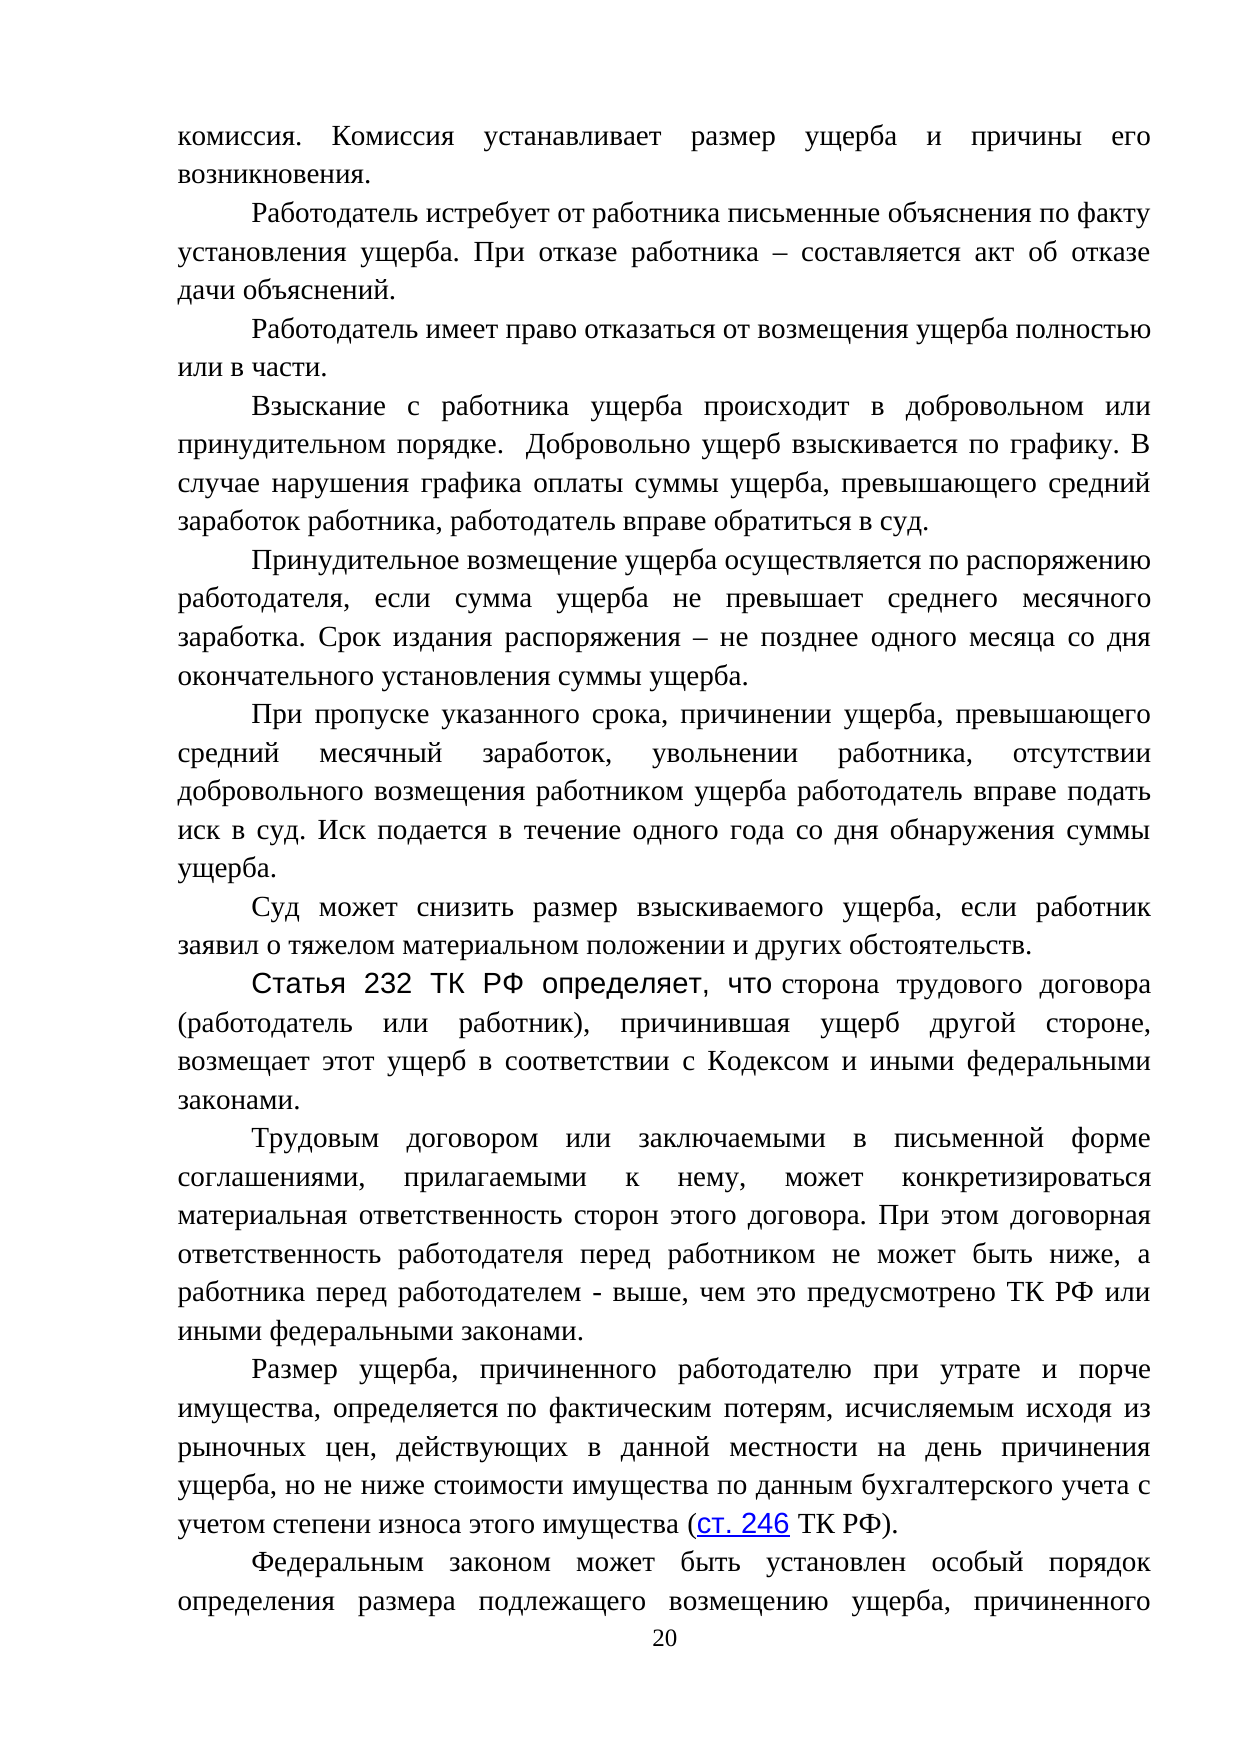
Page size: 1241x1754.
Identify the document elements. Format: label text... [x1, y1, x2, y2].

text Работодатель истребует от работника письменные объяснения по факту установления ущерба. При отказе работника – составляется акт об отказе дачи объяснений. [177, 195, 1152, 306]
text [177, 118, 1152, 190]
text Размер ущерба, причиненного работодателю при утрате и порче имущества, определяется по фактическим потерям, исчисляемым исходя из рыночных цен, действующих в данной местности на день причинения ущерба, но не ниже стоимости имущества по данным бухгалтерского учета с учетом степени износа этого имущества (ст. 246 ТК РФ). [177, 1352, 1152, 1539]
text Принудительное возмещение ущерба осуществляется по распоряжению работодателя, если сумма ущерба не превышает среднего месячного заработка. Срок издания распоряжения – не позднее одного месяца со дня окончательного установления суммы ущерба. [177, 542, 1152, 691]
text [177, 1544, 1152, 1617]
text Суд может снизить размер взыскиваемого ущерба, если работник заявил о тяжелом материальном положении и других обстоятельств. [177, 889, 1152, 961]
text Работодатель имеет право отказаться от возмещения ущерба полностью или в части. [177, 311, 1152, 383]
text Статья 232 ТК РФ определяет, что сторона трудового договора (работодатель или работник), причинившая ущерб другой стороне, возмещает этот ущерб в соответствии с Кодексом и иными федеральными законами. [177, 966, 1152, 1115]
text Взыскание с работника ущерба происходит в добровольном или принудительном порядке. Добровольно ущерб взыскивается по графику. В случае нарушения графика оплаты суммы ущерба, превышающего средний заработок работника, работодатель вправе обратиться в суд. [177, 388, 1152, 537]
text Трудовым договором или заключаемыми в письменной форме соглашениями, прилагаемыми к нему, может конкретизироваться материальная ответственность сторон этого договора. При этом договорная ответственность работодателя перед работником не может быть ниже, а работника перед работодателем - выше, чем это предусмотрено ТК РФ или иными федеральными законами. [177, 1120, 1152, 1347]
text При пропуске указанного срока, причинении ущерба, превышающего средний месячный заработок, увольнении работника, отсутствии добровольного возмещения работником ущерба работодатель вправе подать иск в суд. Иск подается в течение одного года со дня обнаружения суммы ущерба. [177, 696, 1152, 884]
